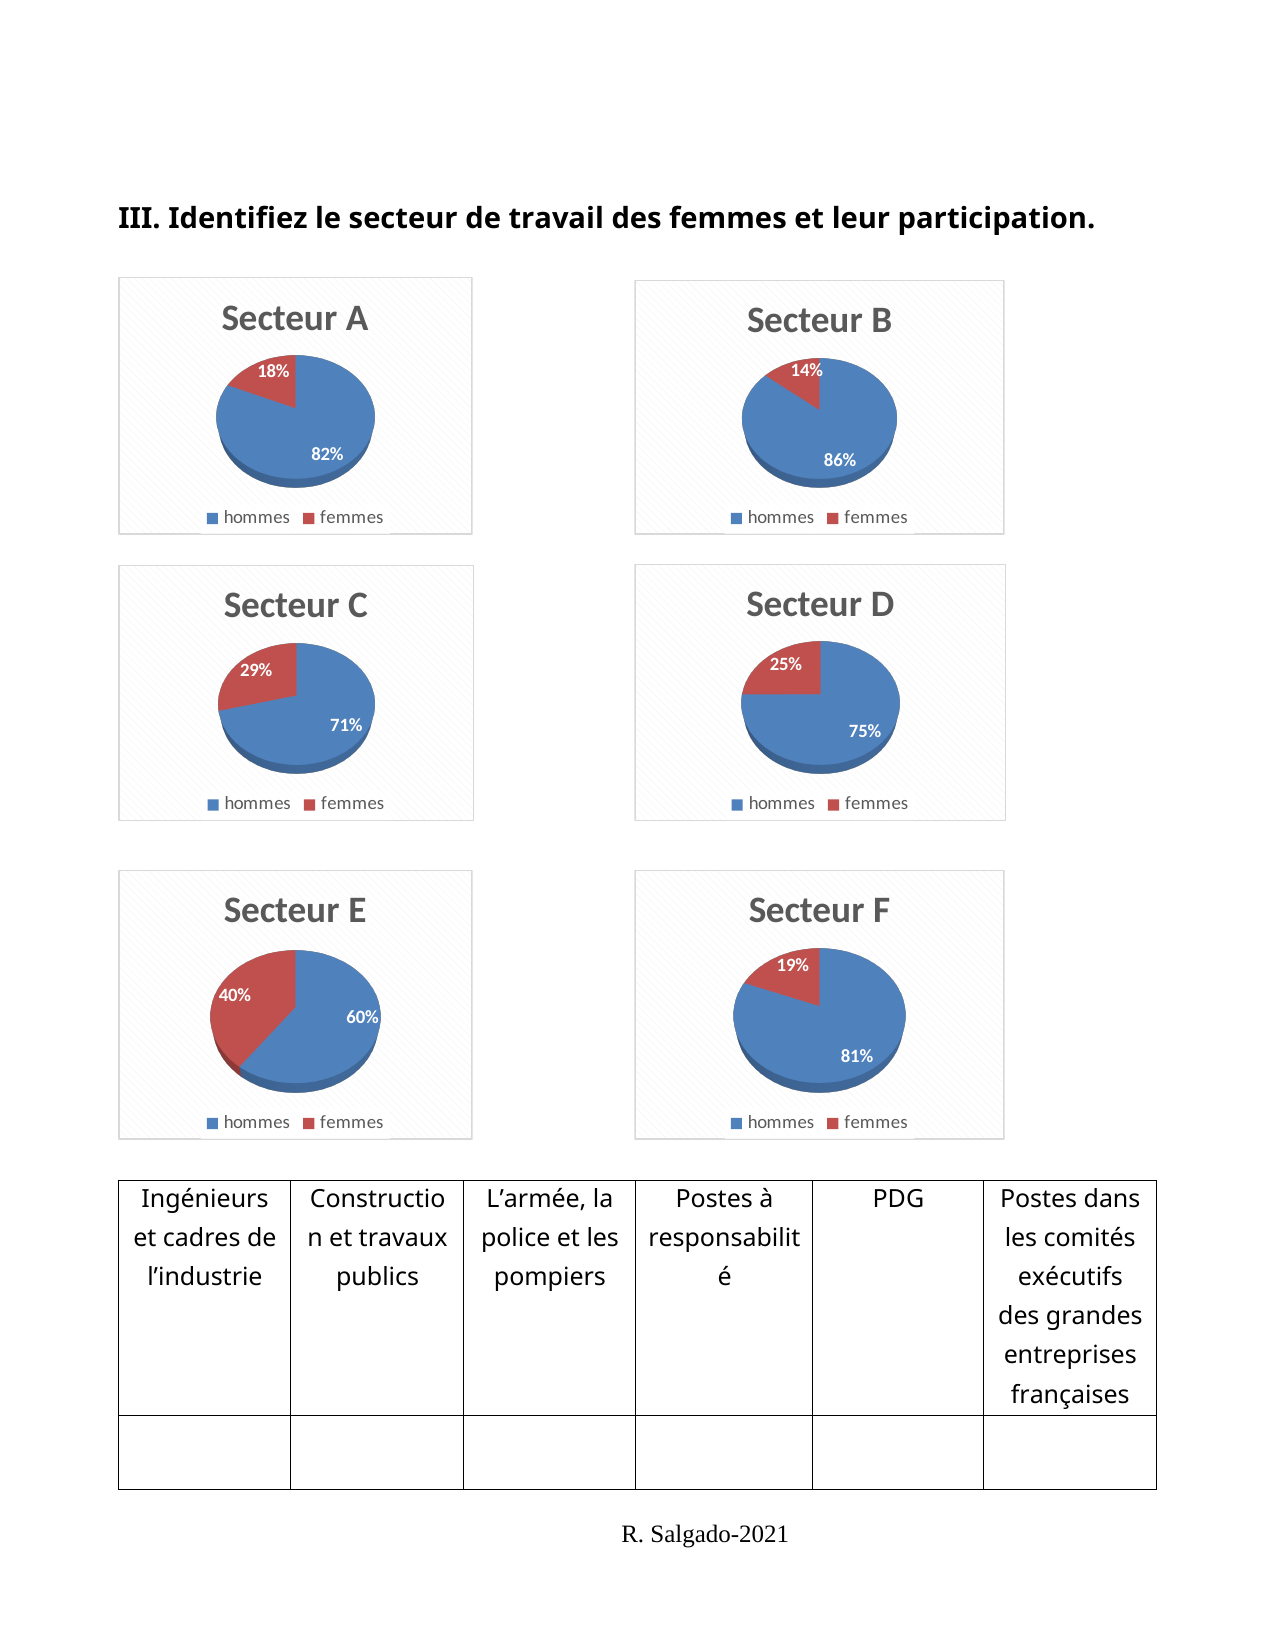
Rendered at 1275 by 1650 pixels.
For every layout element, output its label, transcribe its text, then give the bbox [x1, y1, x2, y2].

table_header Construction et travaux publics [291, 1181, 463, 1415]
table_header Postes à responsabilité [636, 1181, 812, 1415]
table_header Postes dans les comités exécutifs des grandes entreprises françaises [984, 1181, 1156, 1415]
table_cell [984, 1416, 1156, 1489]
table_header PDG [813, 1181, 983, 1415]
table_cell [464, 1416, 635, 1489]
table_header Ingénieurs et cadres de l’industrie [119, 1181, 290, 1415]
table_cell [636, 1416, 812, 1489]
table_cell [813, 1416, 983, 1489]
table_header L’armée, la police et les pompiers [464, 1181, 635, 1415]
text III. Identifiez le secteur de travail des femmes et leur participation. [118, 197, 1157, 237]
table_cell [119, 1416, 290, 1489]
table_cell [291, 1416, 463, 1489]
